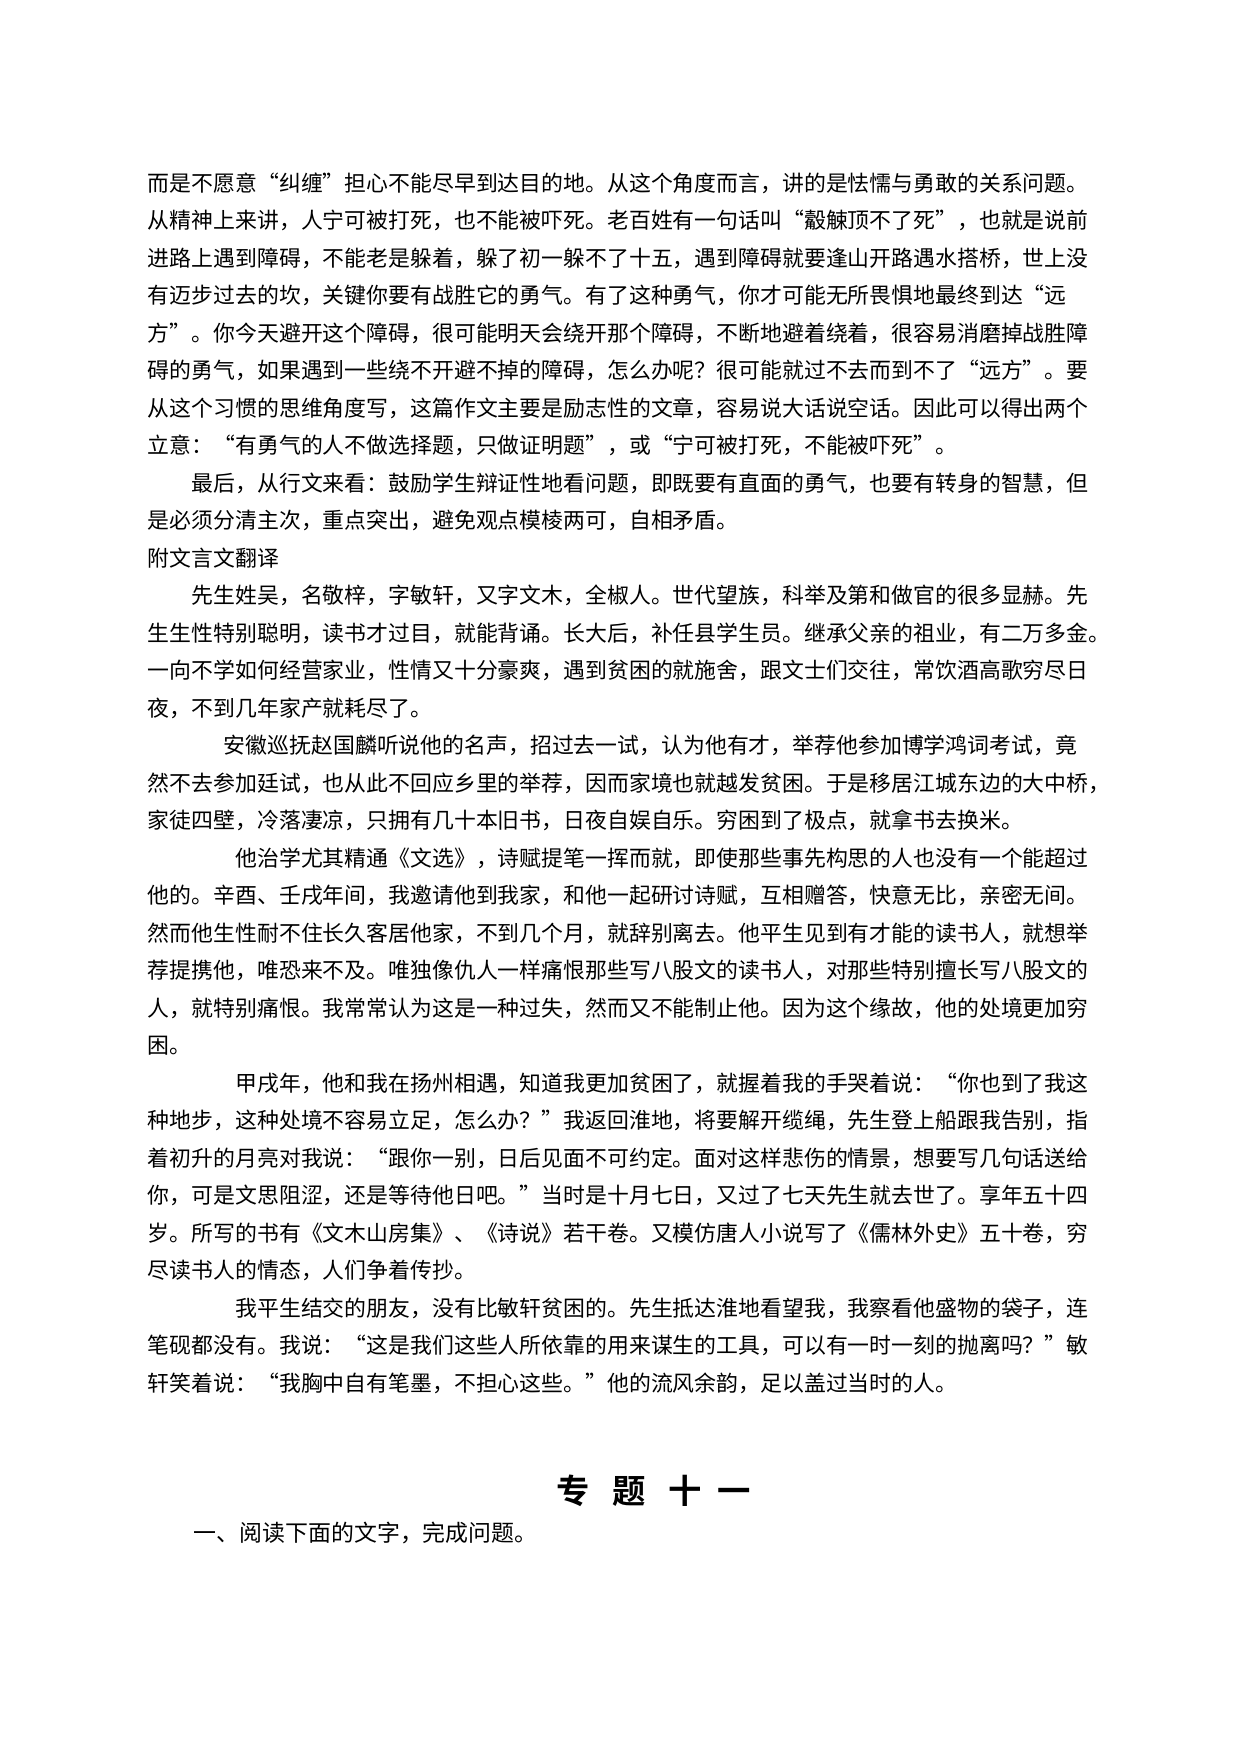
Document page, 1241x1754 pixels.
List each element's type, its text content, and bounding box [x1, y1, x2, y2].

text 最后，从行文来看：鼓励学生辩证性地看问题，即既要有直面的勇气，也要有转身的智慧，但是必须分清主次，重点突出，避免观点模棱两可，自相矛盾。 [148, 461, 1093, 536]
text 甲戌年，他和我在扬州相遇，知道我更加贫困了，就握着我的手哭着说：“你也到了我这种地步，这种处境不容易立足，怎么办？”我返回淮地，将要解开缆绳，先生登上船跟我告别，指着初升的月亮对我说：“跟你一别，日后见面不可约定。面对这样悲伤的情景，想要写几句话送给你，可是文思阻涩，还是等待他日吧。”当时是，又过了七天先生就去世了。享年五十四岁。所写的书有《文木山房集》、《诗说》若干卷。又模仿唐人小说写了《儒林外史》五十卷，穷尽读书人的情态，人们争着传抄。 [148, 1061, 1093, 1286]
text 先生姓吴，名敬梓，字敏轩，又字文木，全椒人。世代望族，科举及第和做官的很多显赫。先生生性特别聪明，读书才过目，就能背诵。长大后，补任县学生员。继承父亲的祖业，有二万多金。一向不学如何经营家业，性情又十分豪爽，遇到贫困的就施舍，跟文士们交往，常饮酒高歌穷尽日夜，不到几年家产就耗尽了。 [148, 573, 1093, 723]
text 专 题 十 一 [148, 1473, 1093, 1511]
text 安徽巡抚赵国麟听说他的名声，招过去一试，认为他有才，举荐他参加博学鸿词考试，竟然不去参加廷试，也从此不回应乡里的举荐，因而家境也就越发贫困。于是移居江城东边的大中桥，家徒四壁，冷落凄凉，只拥有几十本旧书，日夜自娱自乐。穷困到了极点，就拿书去换米。 [148, 723, 1093, 836]
text 他治学尤其精通《文选》，诗赋提笔一挥而就，即使那些事先构思的人也没有一个能超过他的。辛酉、壬戌年间，我邀请他到我家，和他一起研讨诗赋，互相赠答，快意无比，亲密无间。然而他生性耐不住长久客居他家，不到几个月，就辞别离去。他平生见到有才能的读书人，就想举荐提携他，唯恐来不及。唯独像仇人一样痛恨那些写八股文的读书人，对那些特别擅长写八股文的人，就特别痛恨。我常常认为这是一种过失，然而又不能制止他。因为这个缘故，他的处境更加穷困。 [148, 836, 1093, 1061]
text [148, 161, 1093, 461]
text 我平生结交的朋友，没有比敏轩贫困的。先生抵达淮地看望我，我察看他盛物的袋子，连笔砚都没有。我说：“这是我们这些人所依靠的用来谋生的工具，可以有一时一刻的抛离吗？”敏轩笑着说：“我胸中自有笔墨，不担心这些。”他的流风余韵，足以盖过当时的人。 [148, 1286, 1093, 1398]
text 附文言文翻译 [148, 536, 1093, 573]
text 一、阅读下面的文字，完成问题。 [148, 1511, 1093, 1548]
